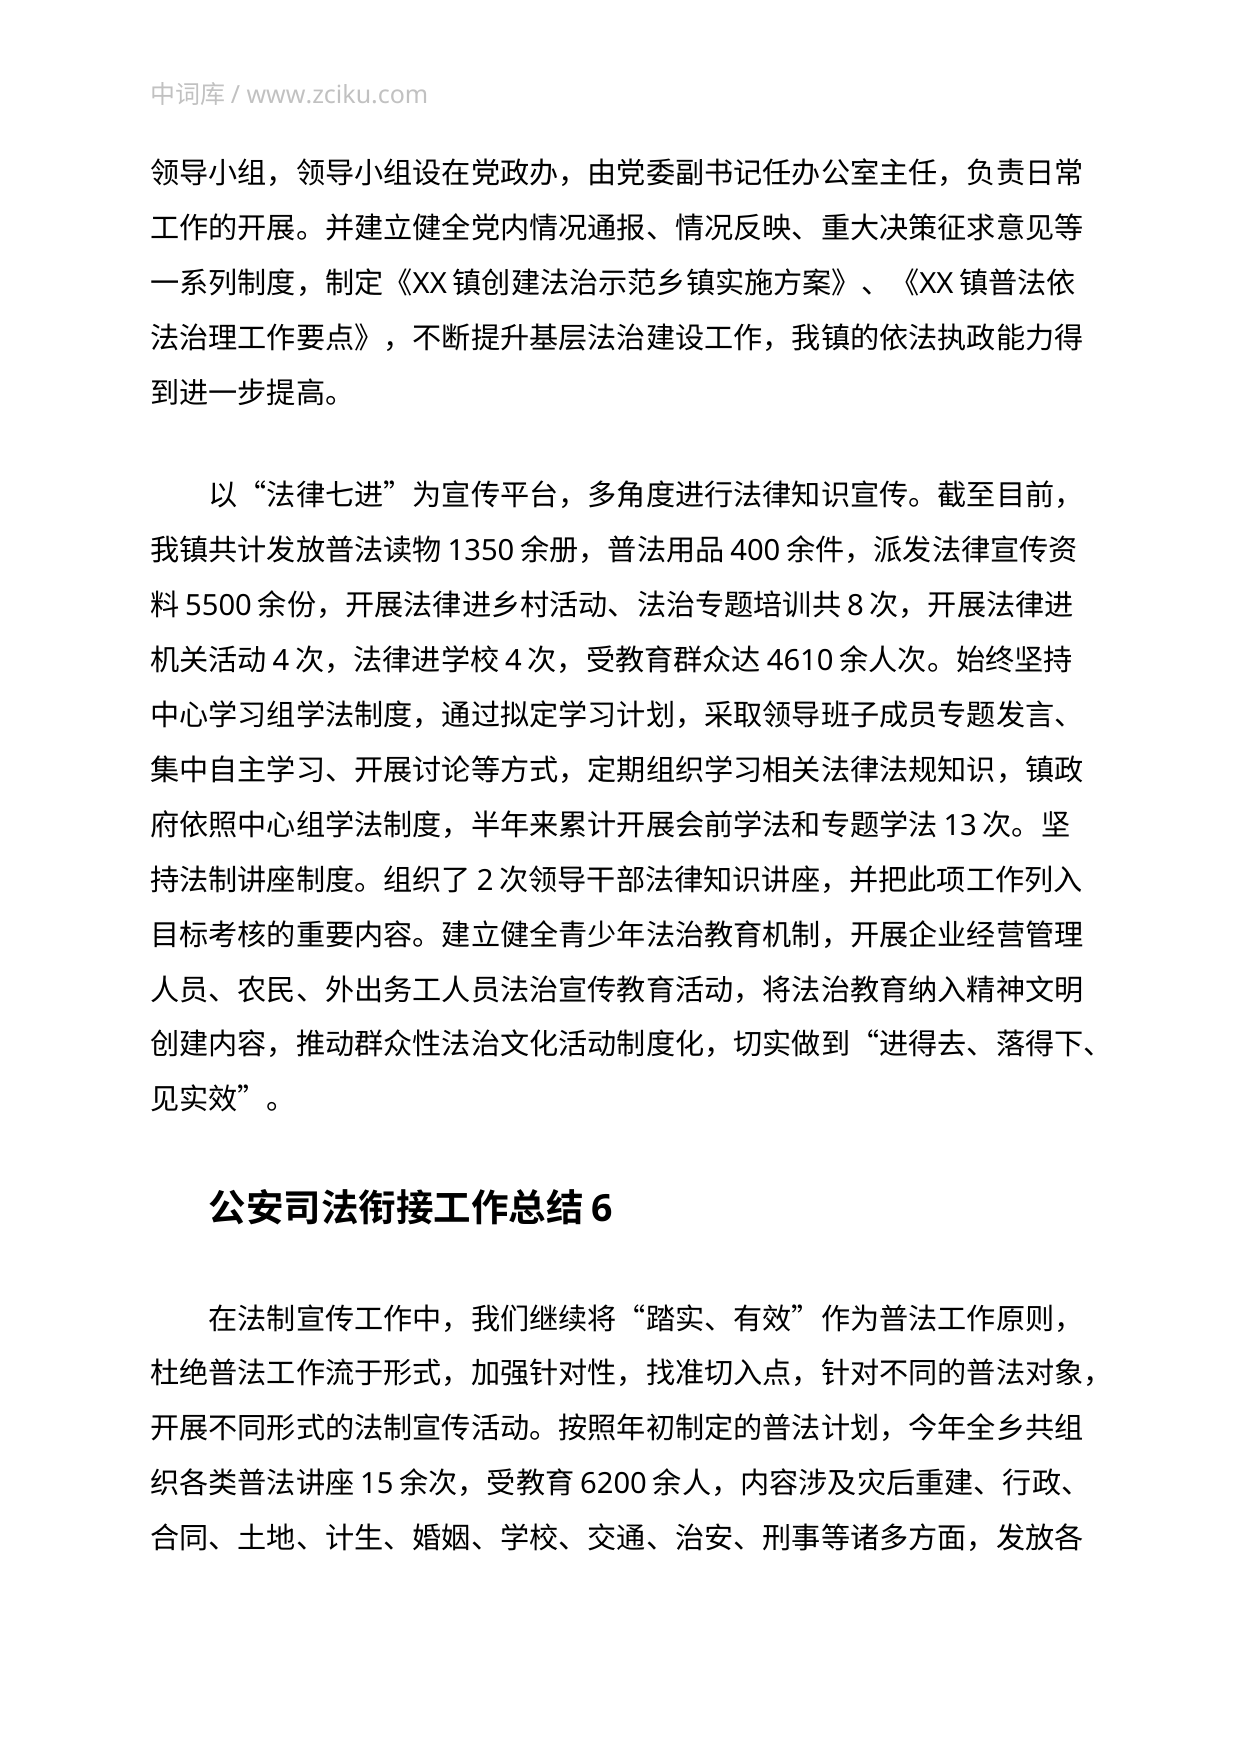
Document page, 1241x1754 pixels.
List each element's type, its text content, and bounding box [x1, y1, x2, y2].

text 公安司法衔接工作总结6 [150, 1178, 1090, 1232]
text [150, 150, 1090, 412]
text 以“法律七进”为宣传平台，多角度进行法律知识宣传。截至目前，我镇共计发放普法读物1350余册，普法用品400余件，派发法律宣传资料5500余份，开展法律进乡村活动、法治专题培训共8次，开展法律进机关活动4次，法律进学校4次，受教育群众达4610余人次。始终坚持中心学习组学法制度，通过拟定学习计划，采取领导班子成员专题发言、集中自主学习、开展讨论等方式，定期组织学习相关法律法规知识，镇政府依照中心组学法制度，半年来累计开展会前学法和专题学法13次。坚持法制讲座制度。组织了2次领导干部法律知识讲座，并把此项工作列入目标考核的重要内容。建立健全青少年法治教育机制，开展企业经营管理人员、农民、外出务工人员法治宣传教育活动，将法治教育纳入精神文明创建内容，推动群众性法治文化活动制度化，切实做到“进得去、落得下、见实效”。 [150, 471, 1090, 1118]
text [150, 1295, 1090, 1557]
